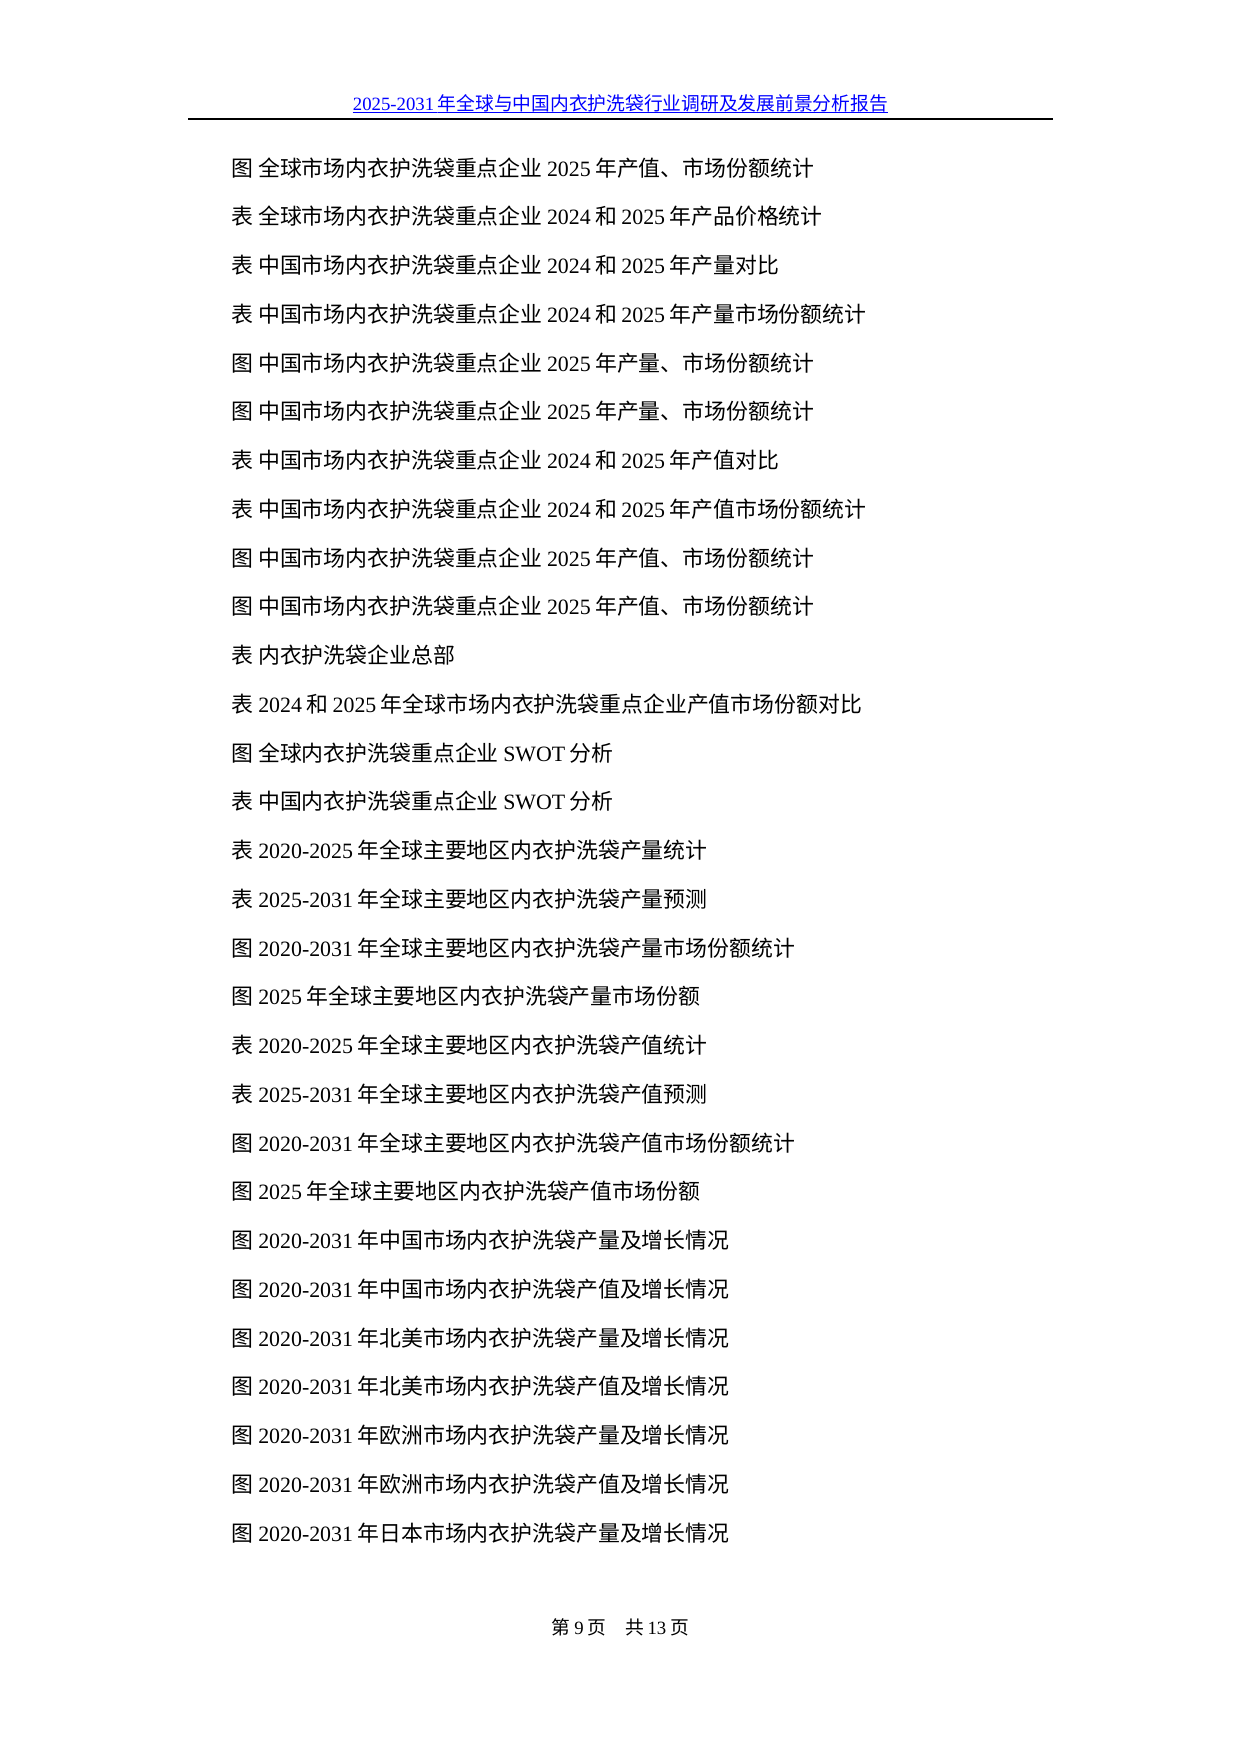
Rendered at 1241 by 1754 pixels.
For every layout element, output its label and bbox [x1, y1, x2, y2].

text [187, 150, 1053, 1548]
